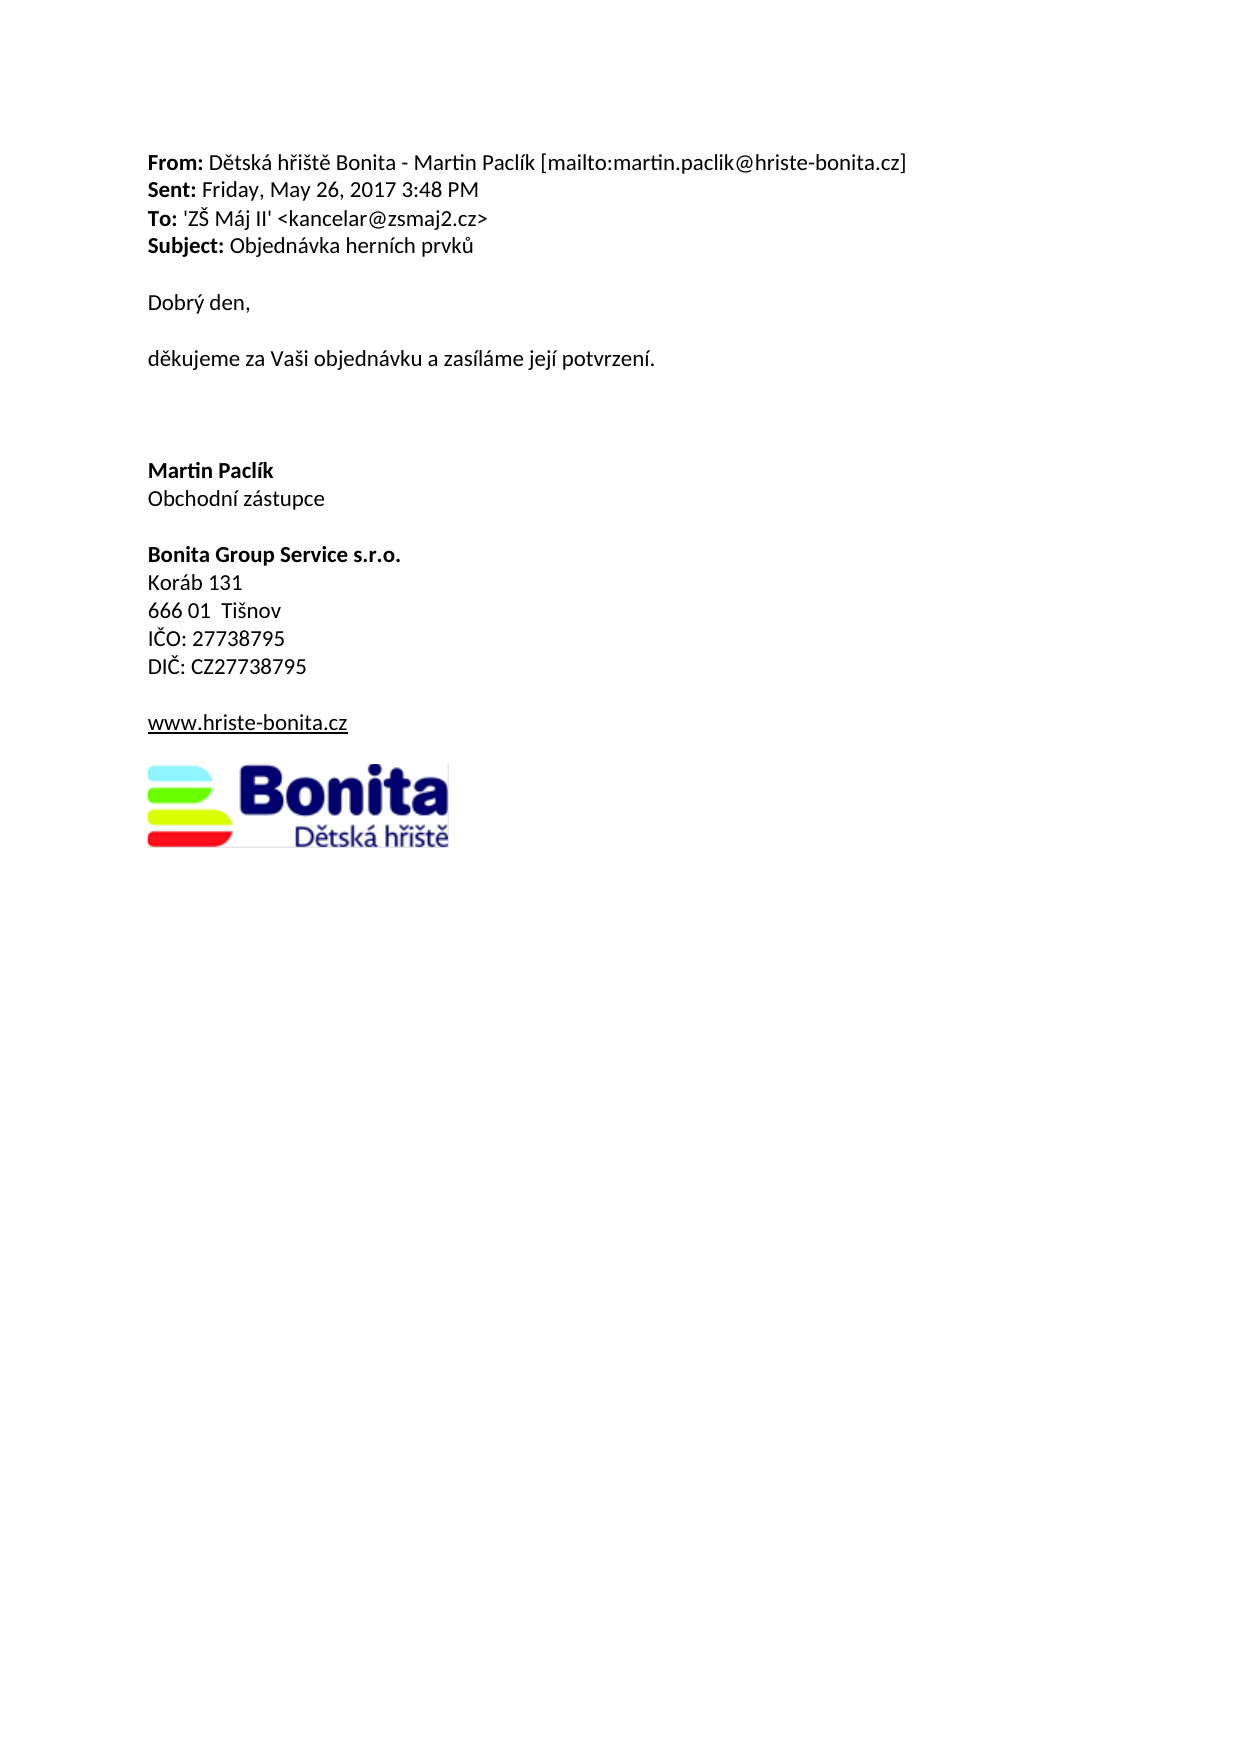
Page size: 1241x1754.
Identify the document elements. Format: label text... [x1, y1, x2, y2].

text Bonita Group Service s.r.o. [148, 540, 1093, 568]
picture [147, 764, 450, 849]
text 666 01 Tišnov [148, 596, 1093, 624]
text Koráb 131 [148, 568, 1093, 596]
text Martin Paclík [148, 456, 1093, 484]
text DIČ: CZ27738795 [148, 652, 1093, 680]
text IČO: 27738795 [148, 624, 1093, 652]
text Dobrý den, [148, 288, 1093, 316]
text Obchodní zástupce [148, 484, 1093, 512]
text děkujeme za Vaši objednávku a zasíláme její potvrzení. [148, 344, 1093, 372]
text From: Dětská hřiště Bonita - Martin Paclík [mailto:martin.paclik@hriste-bonita.cz] Sent: Friday, May 26, 2017 3:48 PM To: 'ZŠ Máj II' <kancelar@zsmaj2.cz> Subject: Objednávka herních prvků [148, 148, 1093, 260]
text www.hriste-bonita.cz [148, 708, 1093, 736]
